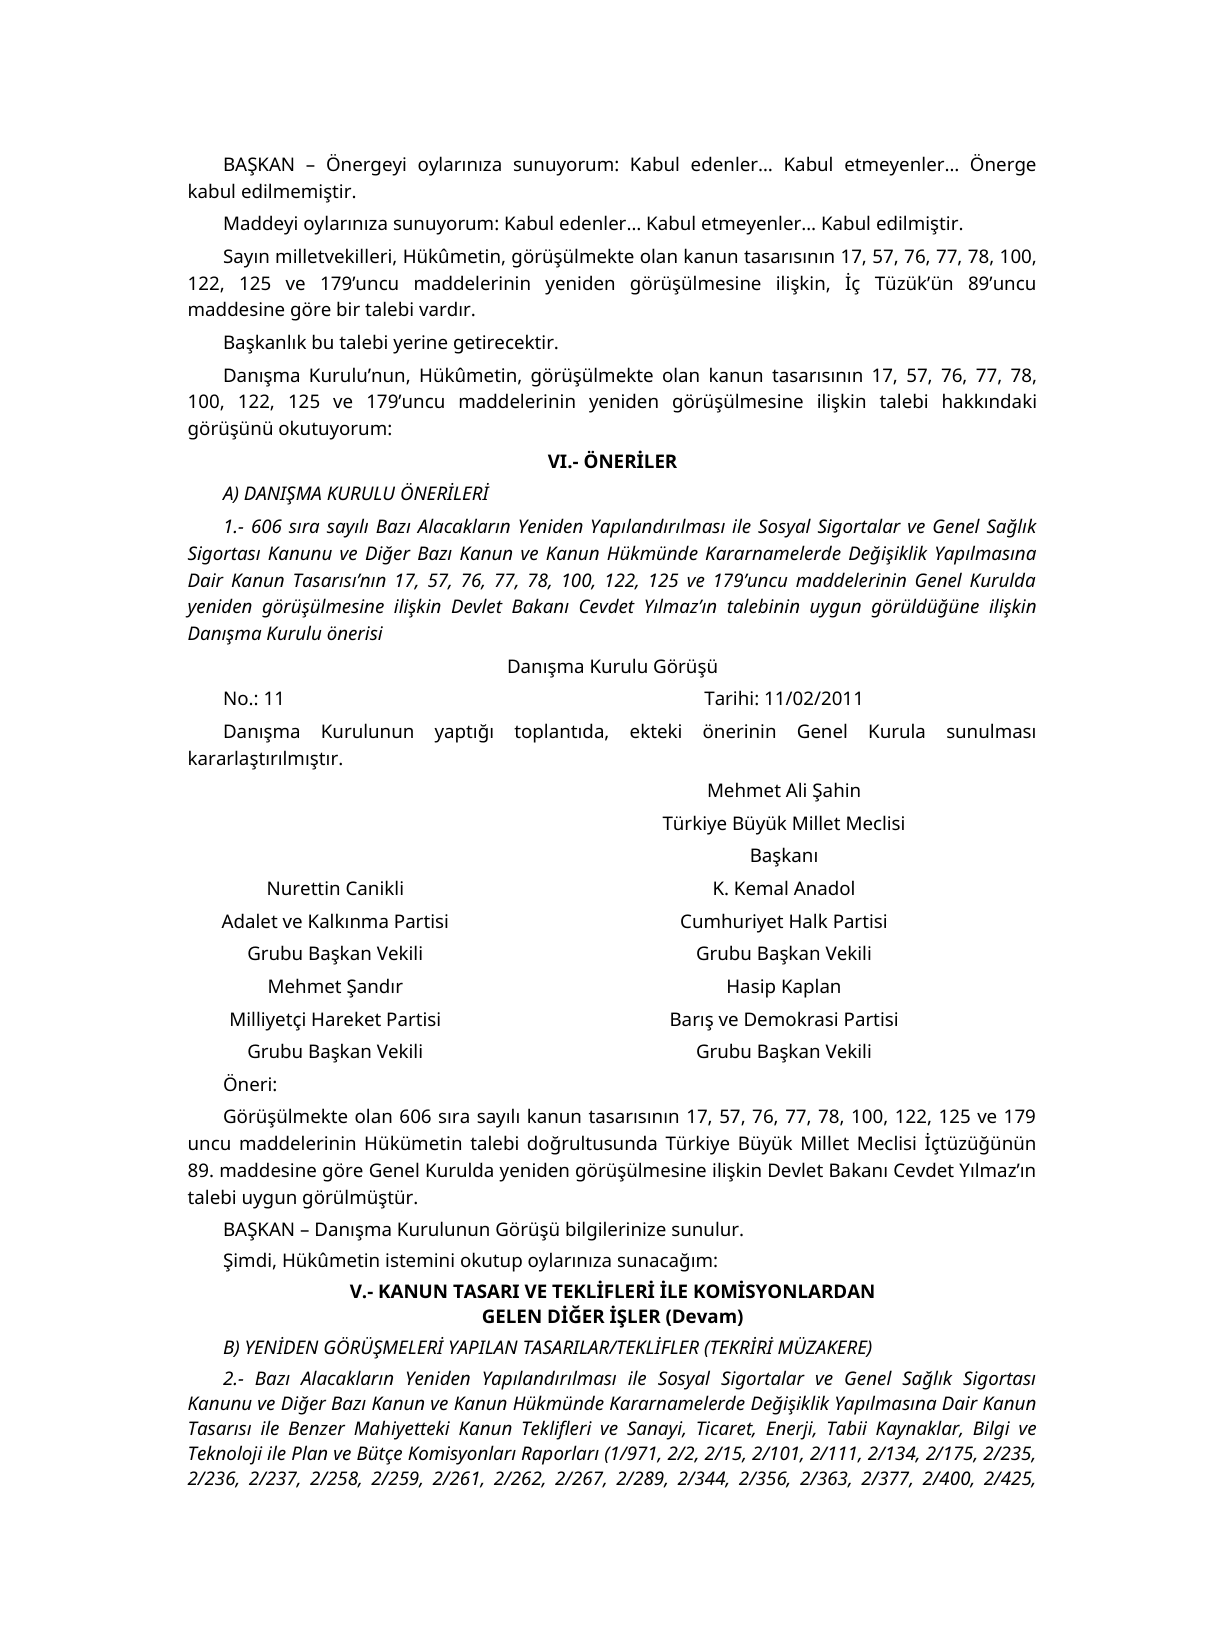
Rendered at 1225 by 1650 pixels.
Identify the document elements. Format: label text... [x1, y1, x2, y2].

text Başkanlık bu talebi yerine getirecektir. [187, 328, 1037, 355]
text A) Danışma Kurulu Önerileri [187, 479, 1037, 506]
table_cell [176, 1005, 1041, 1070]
text 1.- 606 sıra sayılı Bazı Alacakların Yeniden Yapılandırılması ile Sosyal Sigortalar ve Genel Sağlık Sigortası Kanunu ve Diğer Bazı Kanun ve Kanun Hükmünde Kararnamelerde Değişiklik Yapılmasına Dair Kanun Tasarısı’nın 17, 57, 76, 77, 78, 100, 122, 125 ve 179’uncu maddelerinin Genel Kurulda yeniden görüşülmesine ilişkin Devlet Bakanı Cevdet Yılmaz’ın talebinin uygun görüldüğüne ilişkin Danışma Kurulu önerisi [187, 512, 1037, 646]
text VI.- ÖNERİLER [187, 447, 1037, 474]
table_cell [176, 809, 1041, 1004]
text Sayın milletvekilleri, Hükûmetin, görüşülmekte olan kanun tasarısının 17, 57, 76, 77, 78, 100, 122, 125 ve 179’uncu maddelerinin yeniden görüşülmesine ilişkin, İç Tüzük’ün 89’uncu maddesine göre bir talebi vardır. [187, 242, 1037, 322]
text Danışma Kurulu’nun, Hükûmetin, görüşülmekte olan kanun tasarısının 17, 57, 76, 77, 78, 100, 122, 125 ve 179’uncu maddelerinin yeniden görüşülmesine ilişkin talebi hakkındaki görüşünü okutuyorum: [187, 361, 1037, 441]
text No.: 11 Tarihi: 11/02/2011 [187, 684, 1037, 711]
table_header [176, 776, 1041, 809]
text Danışma Kurulu Görüşü [187, 652, 1037, 678]
text Danışma Kurulunun yaptığı toplantıda, ekteki önerinin Genel Kurula sunulması kararlaştırılmıştır. [187, 717, 1037, 771]
text BAŞKAN – Önergeyi oylarınıza sunuyorum: Kabul edenler… Kabul etmeyenler… Önerge kabul edilmemiştir. [187, 150, 1037, 203]
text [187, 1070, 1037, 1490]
text Maddeyi oylarınıza sunuyorum: Kabul edenler… Kabul etmeyenler… Kabul edilmiştir. [187, 209, 1037, 236]
